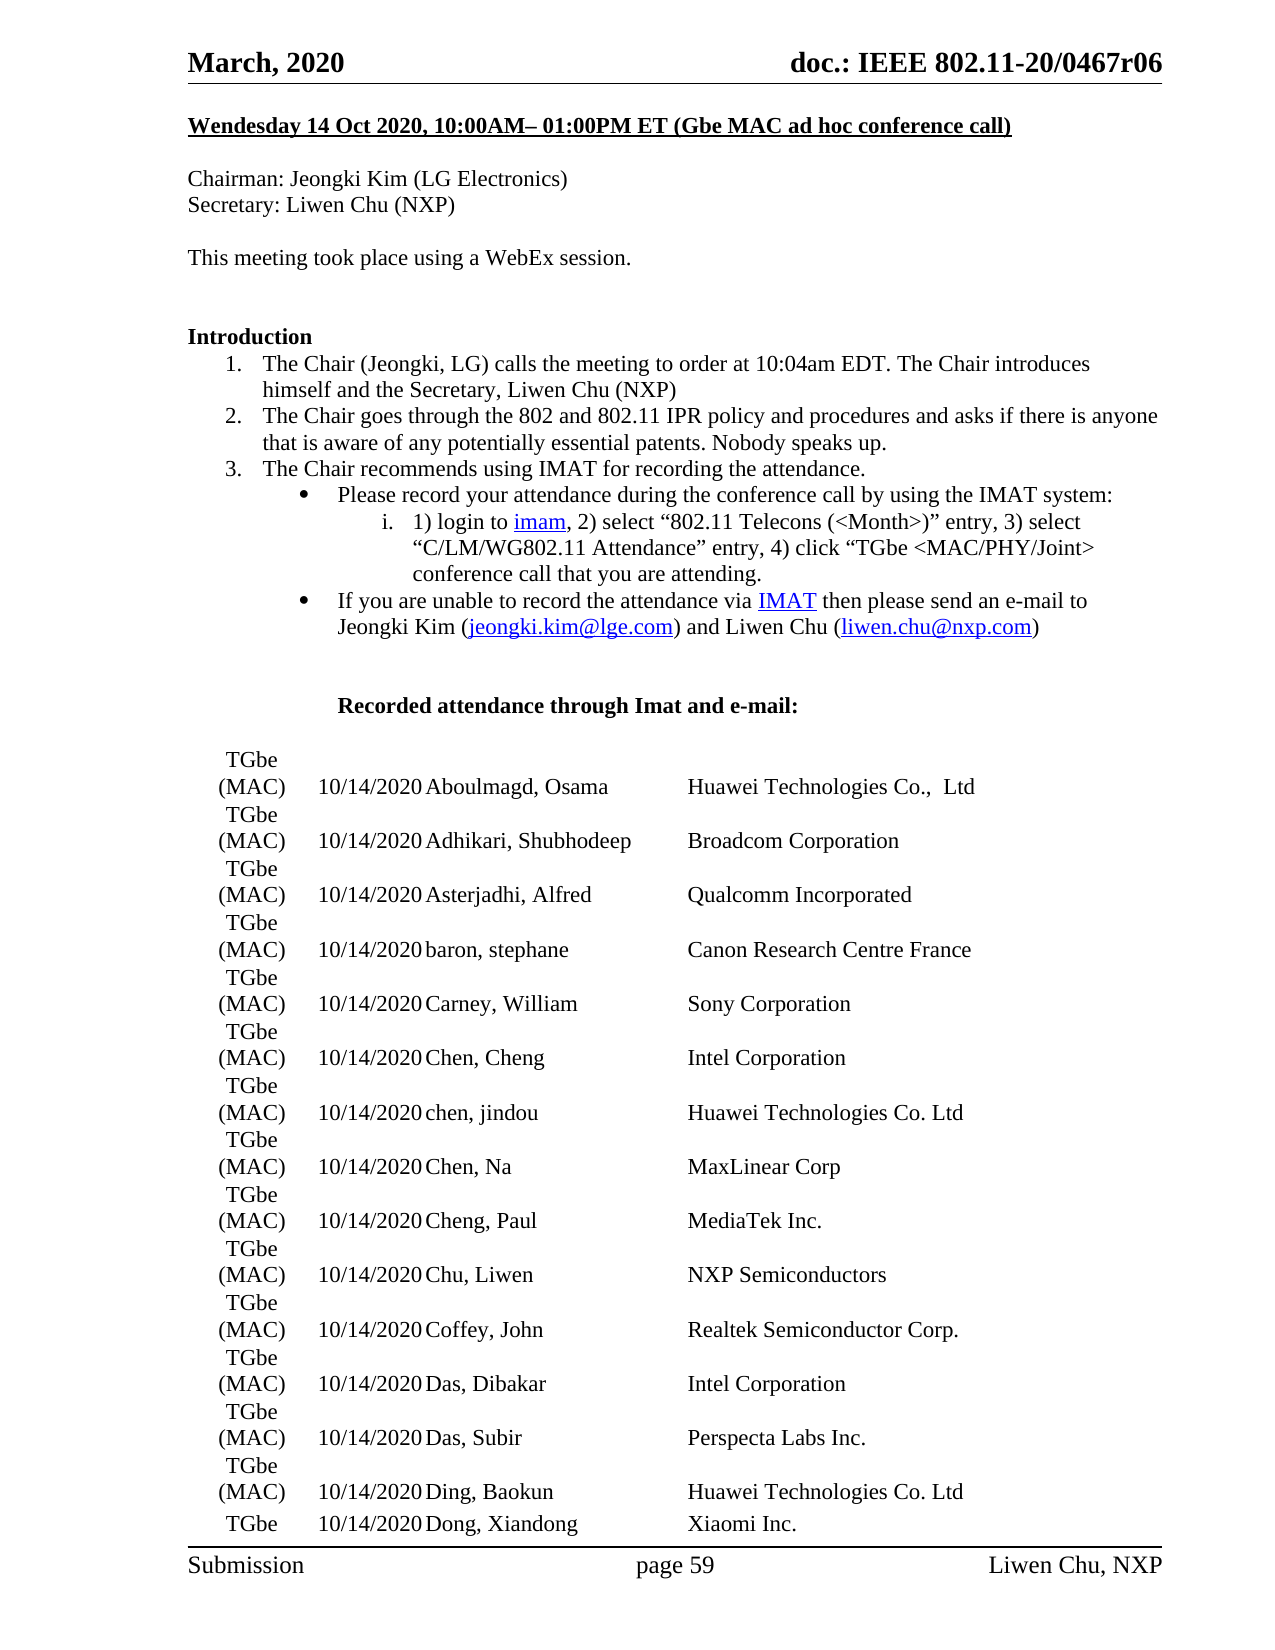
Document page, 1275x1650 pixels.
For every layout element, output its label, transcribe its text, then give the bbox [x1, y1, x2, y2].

list Please record your attendance during the conference call by using the IMAT system: [300, 481, 1162, 508]
list The Chair (Jeongki, LG) calls the meeting to order at 10:04am EDT. The Chair introduces himself and the Secretary, Liwen Chu (NXP) [225, 350, 1162, 402]
list 1) login to imam, 2) select “802.11 Telecons (<Month>)” entry, 3) select “C/LM/WG802.11 Attendance” entry, 4) click “TGbe <MAC/PHY/Joint> conference call that you are attending. [394, 508, 1162, 587]
list The Chair goes through the 802 and 802.11 IPR policy and procedures and asks if there is anyone that is aware of any potentially essential patents. Nobody speaks up. [225, 402, 1162, 455]
text This meeting took place using a WebEx session. [187, 244, 1162, 271]
list The Chair recommends using IMAT for recording the attendance. [225, 455, 1162, 481]
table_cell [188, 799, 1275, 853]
text Secretary: Liwen Chu (NXP) [187, 192, 1162, 218]
text Wendesday 14 Oct 2020, 10:00AM– 01:00PM ET (Gbe MAC ad hoc conference call) [187, 112, 1162, 139]
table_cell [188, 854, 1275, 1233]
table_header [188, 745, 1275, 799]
text Chairman: Jeongki Kim (LG Electronics) [187, 165, 1162, 192]
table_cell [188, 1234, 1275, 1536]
list If you are unable to record the attendance via IMAT then please send an e-mail to Jeongki Kim (jeongki.kim@lge.com) and Liwen Chu (liwen.chu@nxp.com) [300, 587, 1162, 639]
text Recorded attendance through Imat and e-mail: [337, 639, 1162, 719]
text Introduction [187, 323, 1162, 350]
